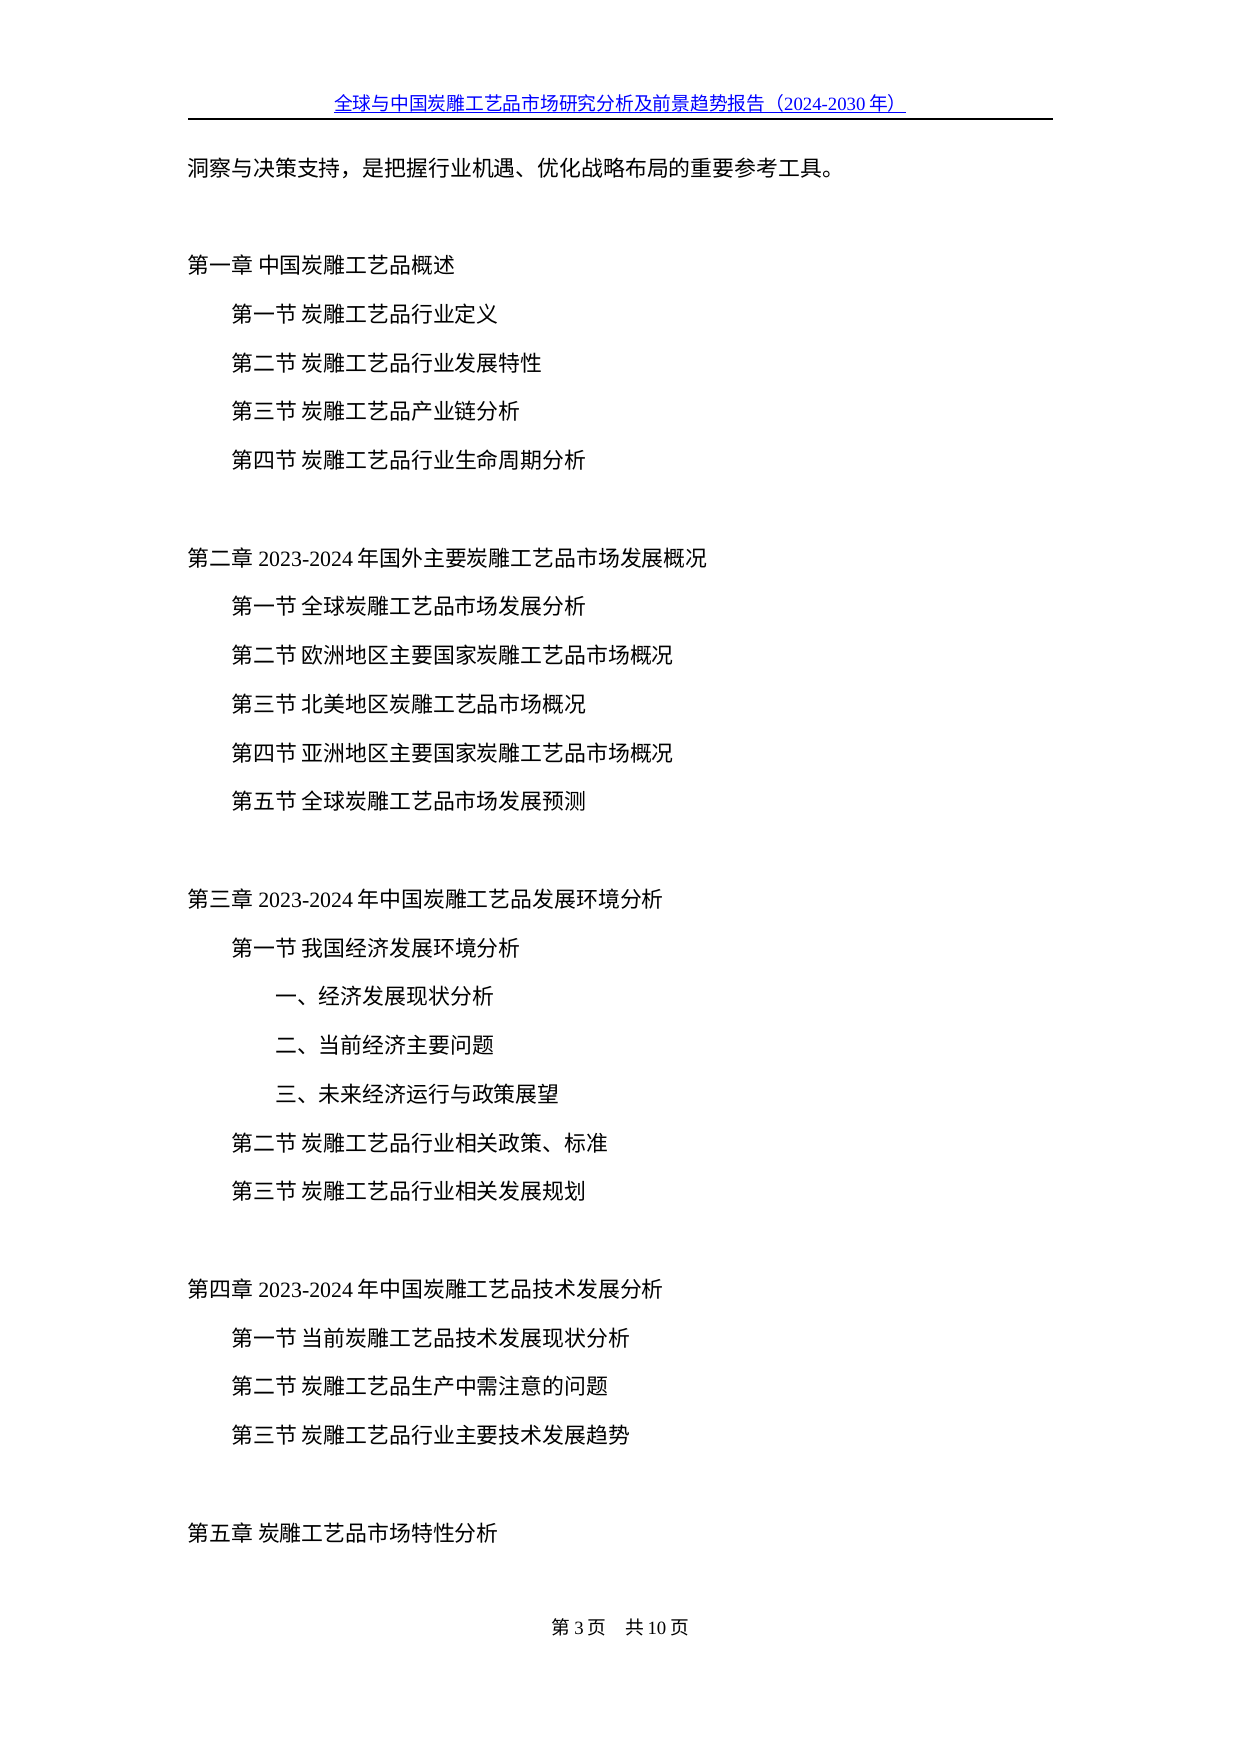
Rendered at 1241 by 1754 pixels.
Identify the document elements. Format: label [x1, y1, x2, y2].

text [187, 150, 1053, 1548]
